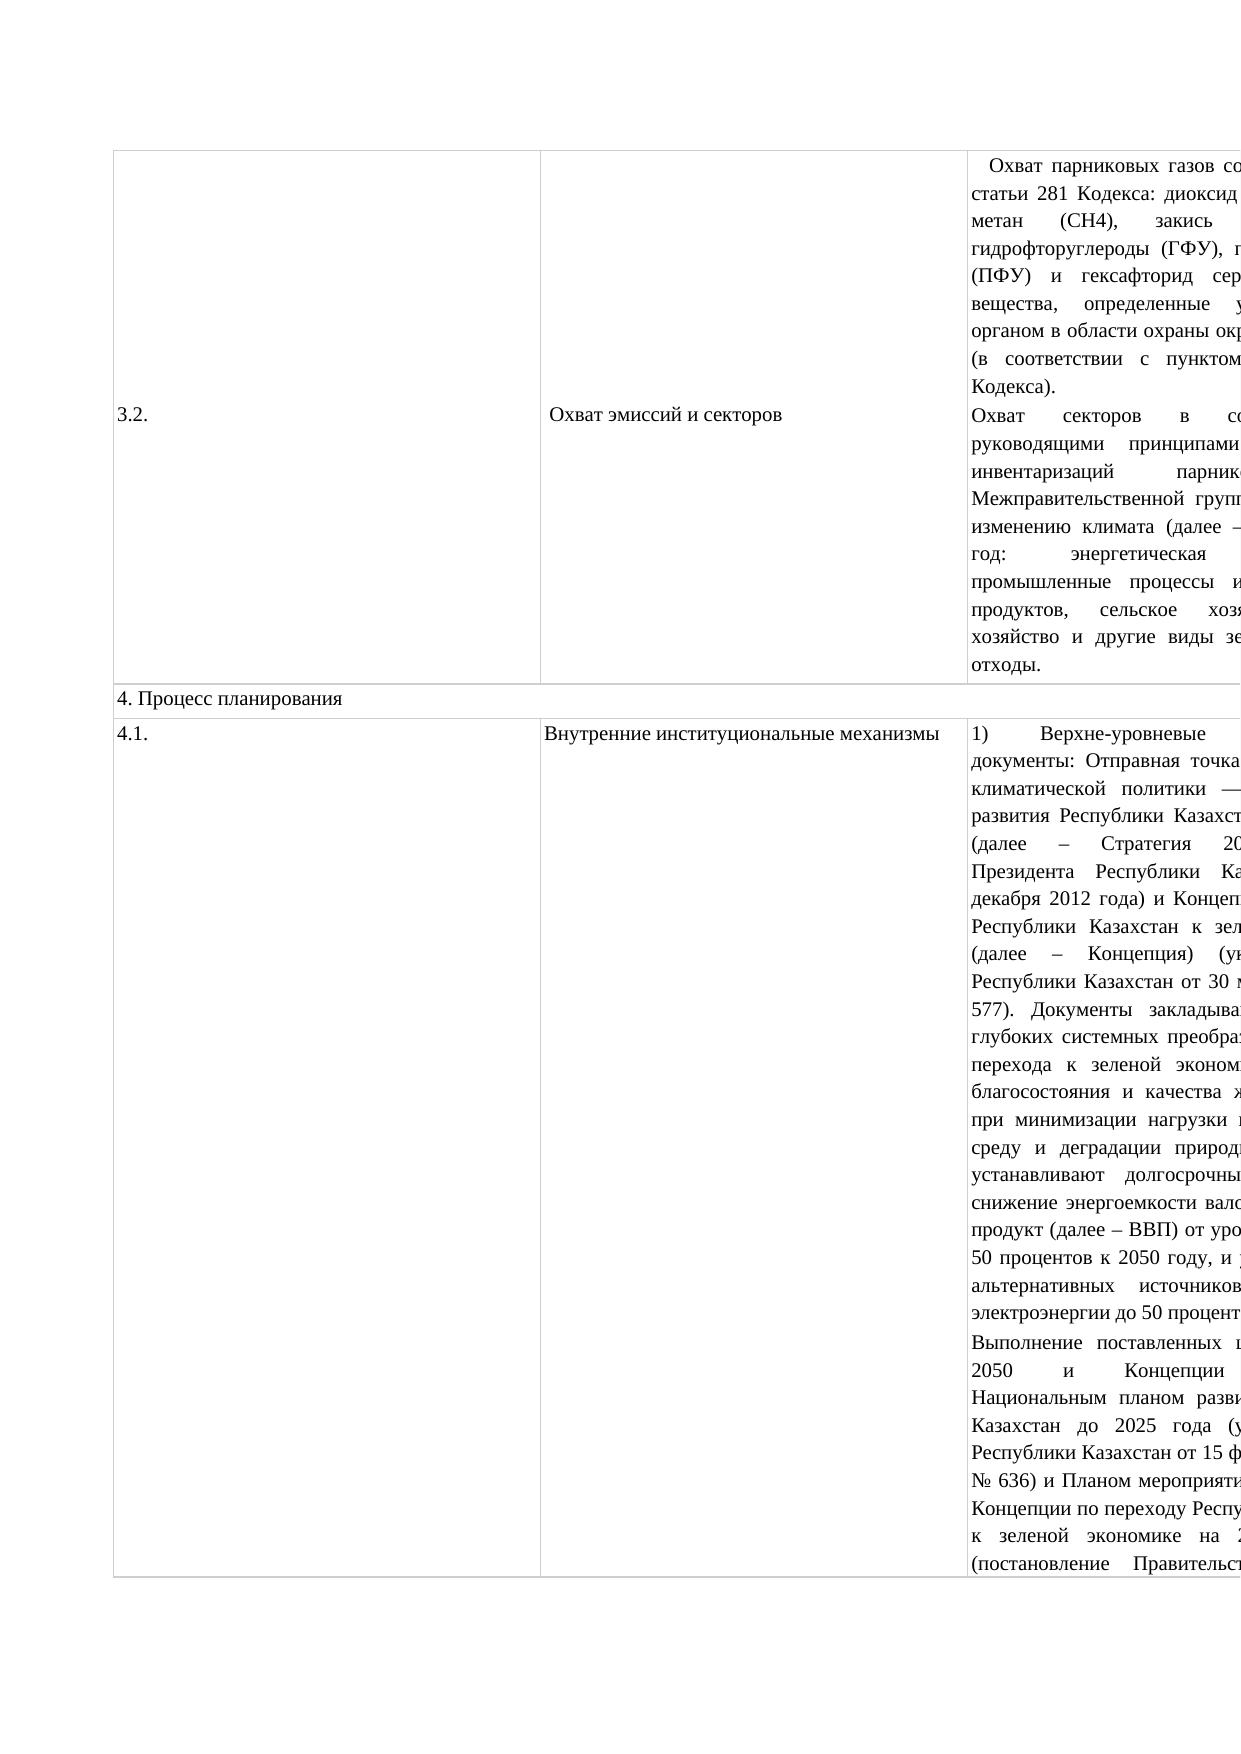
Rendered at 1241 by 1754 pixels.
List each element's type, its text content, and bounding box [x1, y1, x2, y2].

table_cell 4.1. [114, 719, 540, 1576]
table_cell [541, 719, 967, 1576]
table_cell 4. Процесс планирования [114, 685, 1240, 718]
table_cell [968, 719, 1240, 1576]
table_cell 3.2. [114, 151, 540, 683]
table_cell Охват парниковых газов согласно пункту 2 статьи 281 Кодекса: диоксид углерода (СО2), метан (СН4), закись азота (N2O), гидрофторуглероды (ГФУ), перфторуглероды (ПФУ) и гексафторид серы (SF6), иные вещества, определенные уполномоченным органом в области охраны окружающей среды (в соответствии с пунктом 3 статьи 281 Кодекса). Охват секторов в соответствии с руководящими принципами национальных инвентаризаций парниковых газов Межправительственной группы экспертов по изменению климата (далее – МГЭИК), 2006 год: энергетическая деятельность, промышленные процессы и использование продуктов, сельское хозяйство, лесное хозяйство и другие виды землепользования, отходы. [968, 151, 1240, 683]
table_cell Охват эмиссий и секторов [541, 151, 967, 683]
